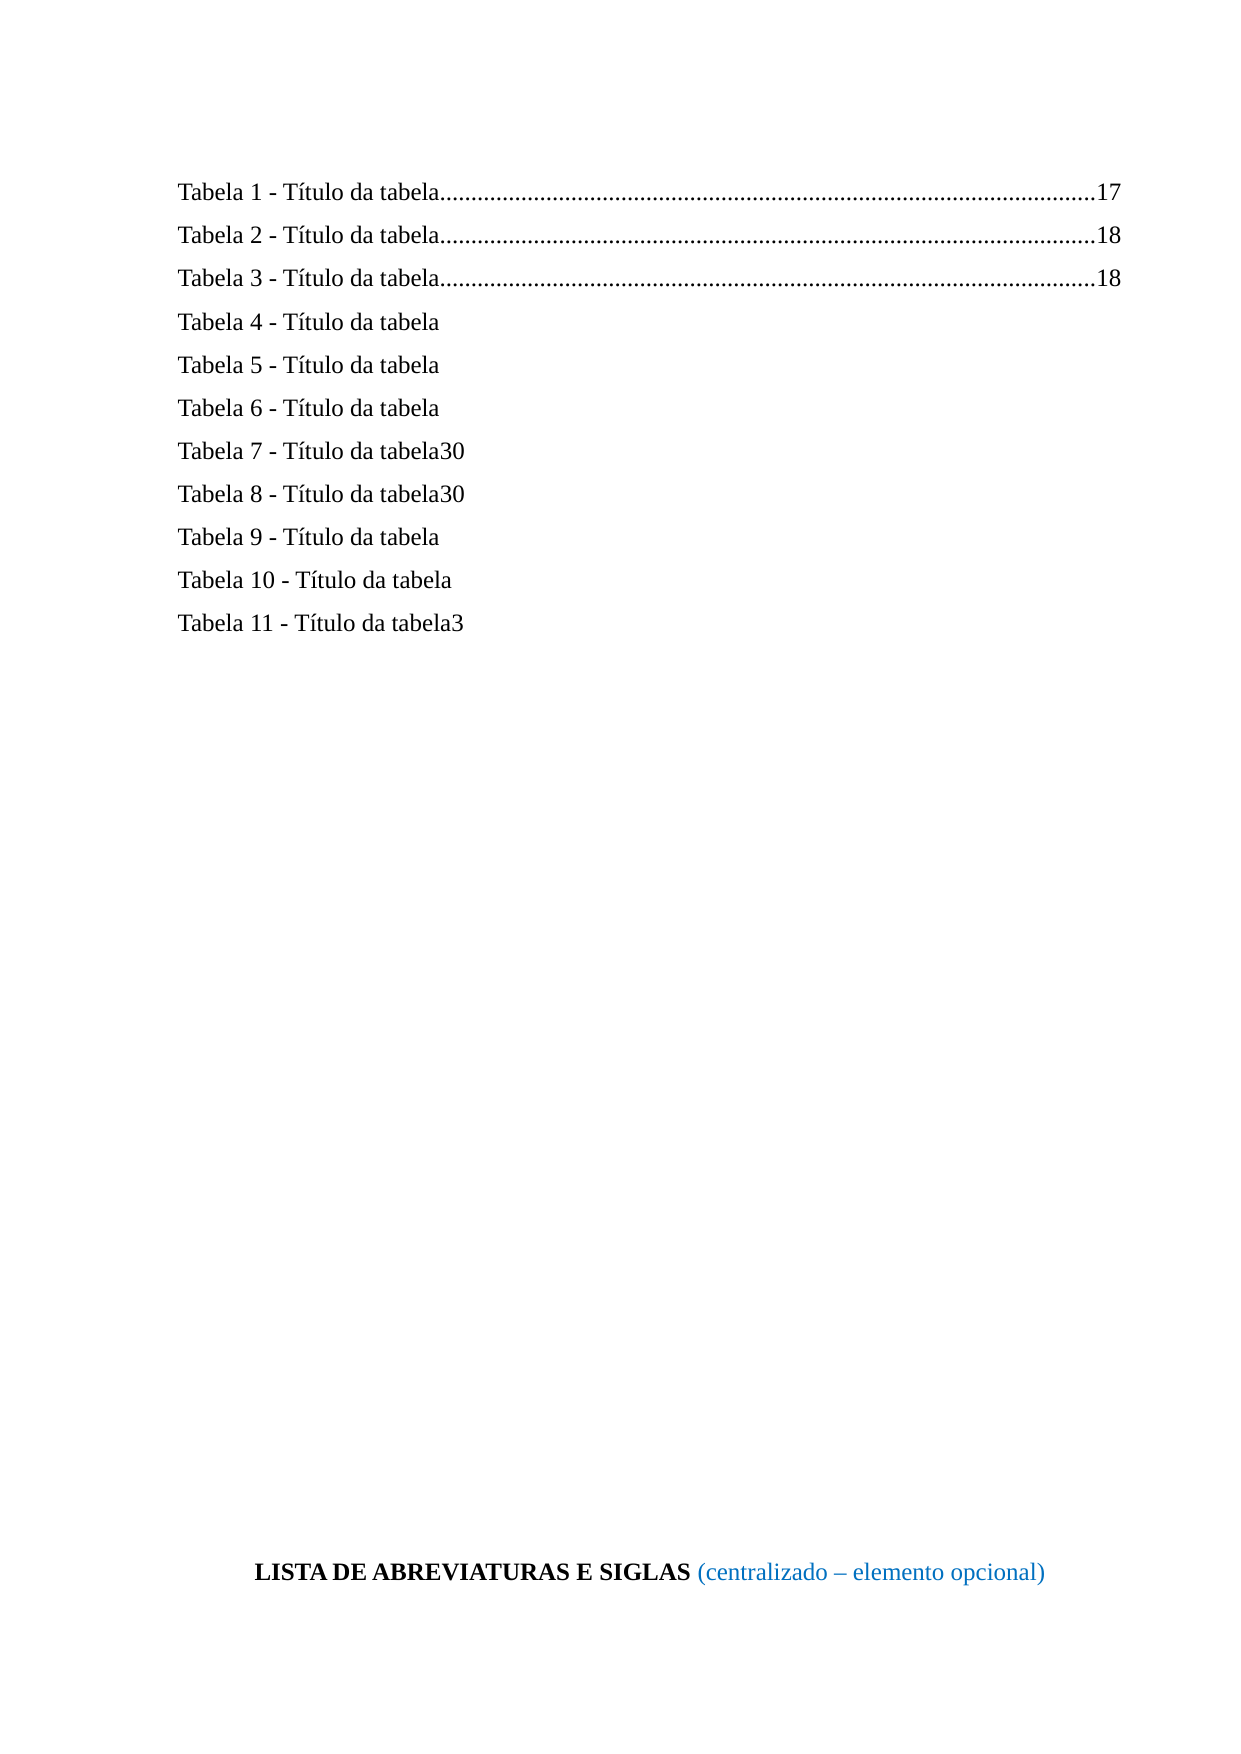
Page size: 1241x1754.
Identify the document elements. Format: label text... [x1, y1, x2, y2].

text Tabela 6 - Título da tabela 28 [177, 393, 1122, 422]
text Tabela 5 - Título da tabela 27 [177, 350, 1122, 378]
text LISTA DE ABREVIATURAS E SIGLAS (centralizado – elemento opcional) [177, 1557, 1122, 1586]
text Tabela 4 - Título da tabela 21 [177, 307, 1122, 335]
text Tabela 9 - Título da tabela 30 [177, 522, 1122, 551]
text Tabela 8 - Título da tabela 30 [177, 479, 1122, 508]
text Tabela 2 - Título da tabela 18 [177, 220, 1122, 249]
text Tabela 10 - Título da tabela 39 [177, 565, 1122, 594]
text Tabela 7 - Título da tabela 30 [177, 436, 1122, 465]
text Tabela 1 - Título da tabela 17 [177, 177, 1122, 206]
text Tabela 3 - Título da tabela 18 [177, 263, 1122, 292]
text Tabela 11 - Título da tabela 43 [177, 608, 1122, 637]
